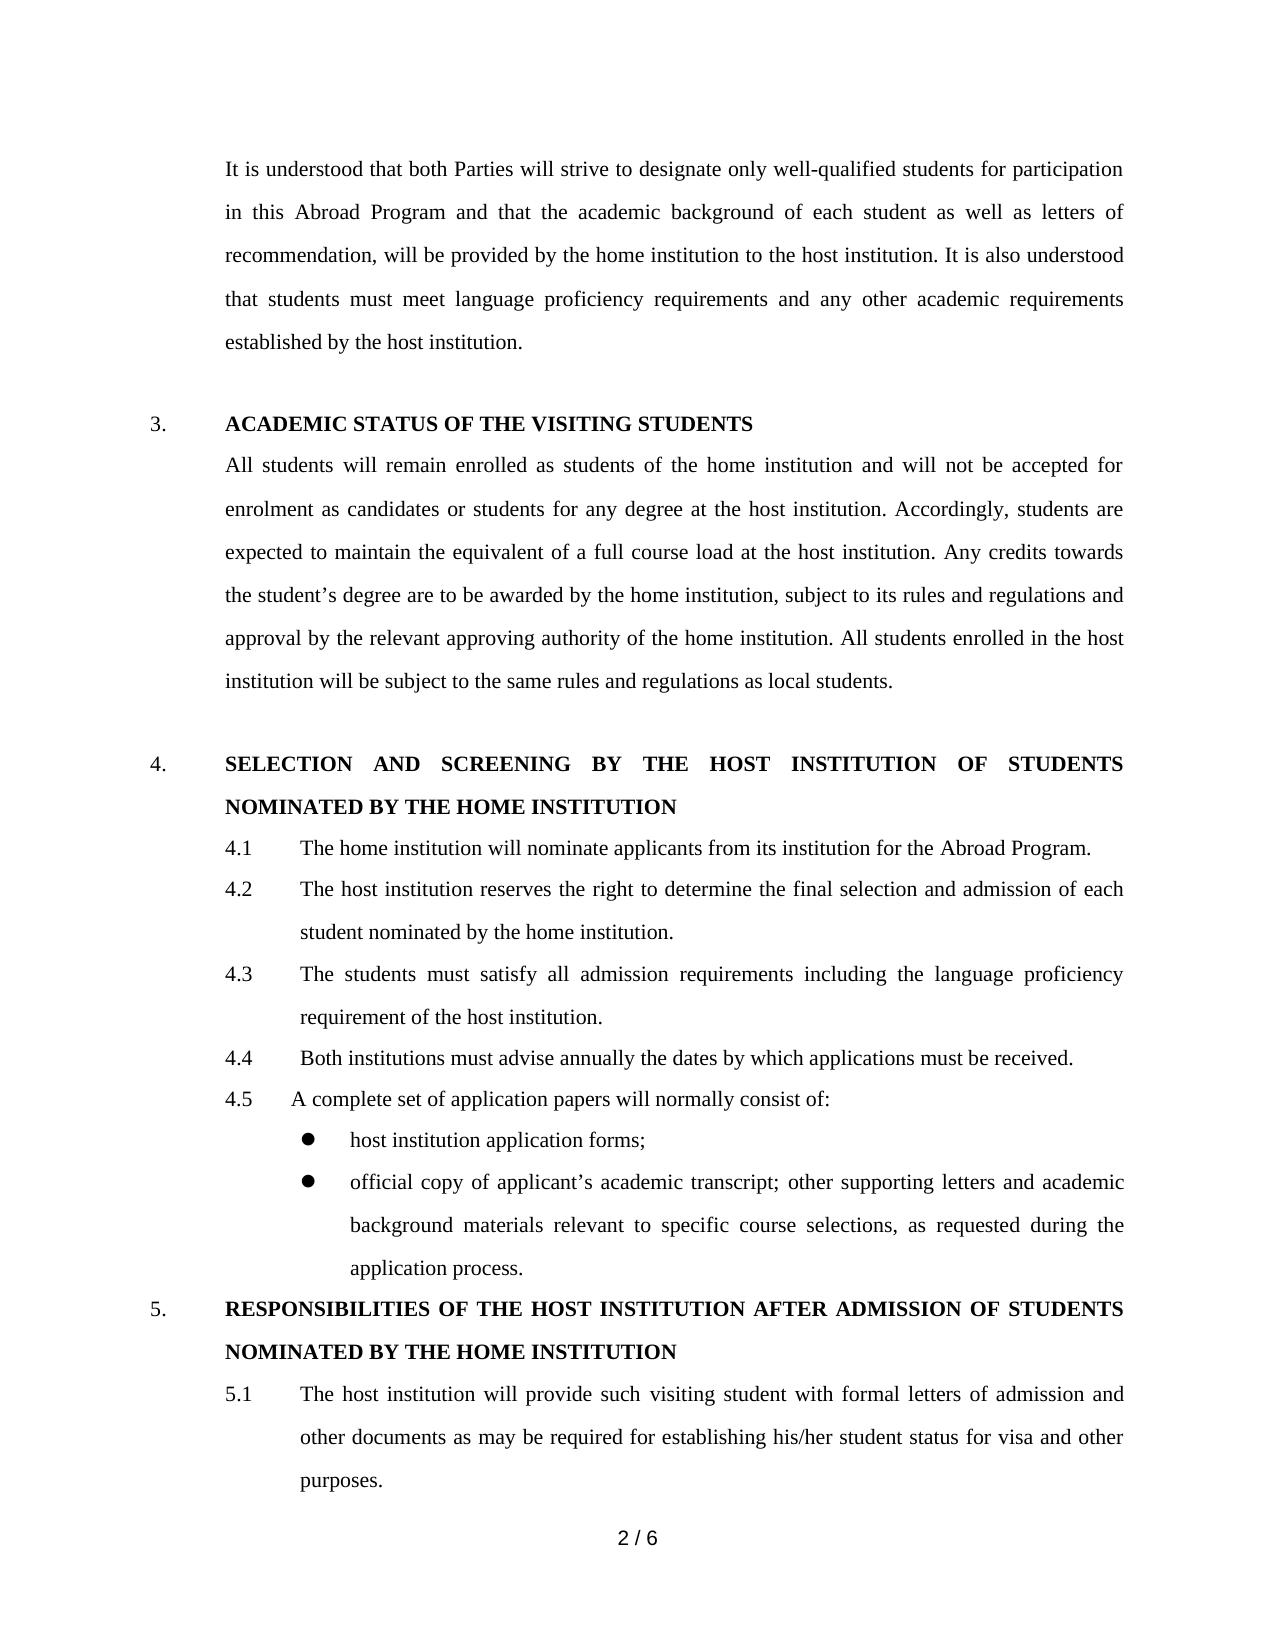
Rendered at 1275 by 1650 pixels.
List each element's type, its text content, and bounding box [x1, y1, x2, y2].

text 4.3 The students must satisfy all admission requirements including the language proficiency requirement of the host institution. [225, 954, 1125, 1035]
text 4.1 The home institution will nominate applicants from its institution for the Abroad Program. [225, 829, 1125, 866]
text 3. ACADEMIC STATUS OF THE VISITING STUDENTS [150, 405, 1125, 442]
text 4.2 The host institution reserves the right to determine the final selection and admission of each student nominated by the home institution. [225, 870, 1125, 951]
text 5. RESPONSIBILITIES OF THE HOST INSTITUTION AFTER ADMISSION OF STUDENTS NOMINATED BY THE HOME INSTITUTION [150, 1290, 1125, 1371]
list official copy of applicant’s academic transcript; other supporting letters and academic background materials relevant to specific course selections, as requested during the application process. [300, 1162, 1125, 1286]
text 5.1 The host institution will provide such visiting student with formal letters of admission and other documents as may be required for establishing his/her student status for visa and other purposes. [225, 1374, 1125, 1498]
list host institution application forms; [300, 1121, 1125, 1159]
text 4.4 Both institutions must advise annually the dates by which applications must be received. [225, 1039, 1125, 1076]
text All students will remain enrolled as students of the home institution and will not be accepted for enrolment as candidates or students for any degree at the host institution. Accordingly, students are expected to maintain the equivalent of a full course load at the host institution. Any credits towards the student’s degree are to be awarded by the home institution, subject to its rules and regulations and approval by the relevant approving authority of the home institution. All students enrolled in the host institution will be subject to the same rules and regulations as local students. [225, 446, 1125, 699]
text 4.5 A complete set of application papers will normally consist of: [225, 1080, 1125, 1117]
text It is understood that both Parties will strive to designate only well-qualified students for participation in this Abroad Program and that the academic background of each student as well as letters of recommendation, will be provided by the home institution to the host institution. It is also understood that students must meet language proficiency requirements and any other academic requirements established by the host institution. [225, 150, 1125, 360]
text 4. SELECTION AND SCREENING BY THE HOST INSTITUTION OF STUDENTS NOMINATED BY THE HOME INSTITUTION [150, 744, 1125, 825]
